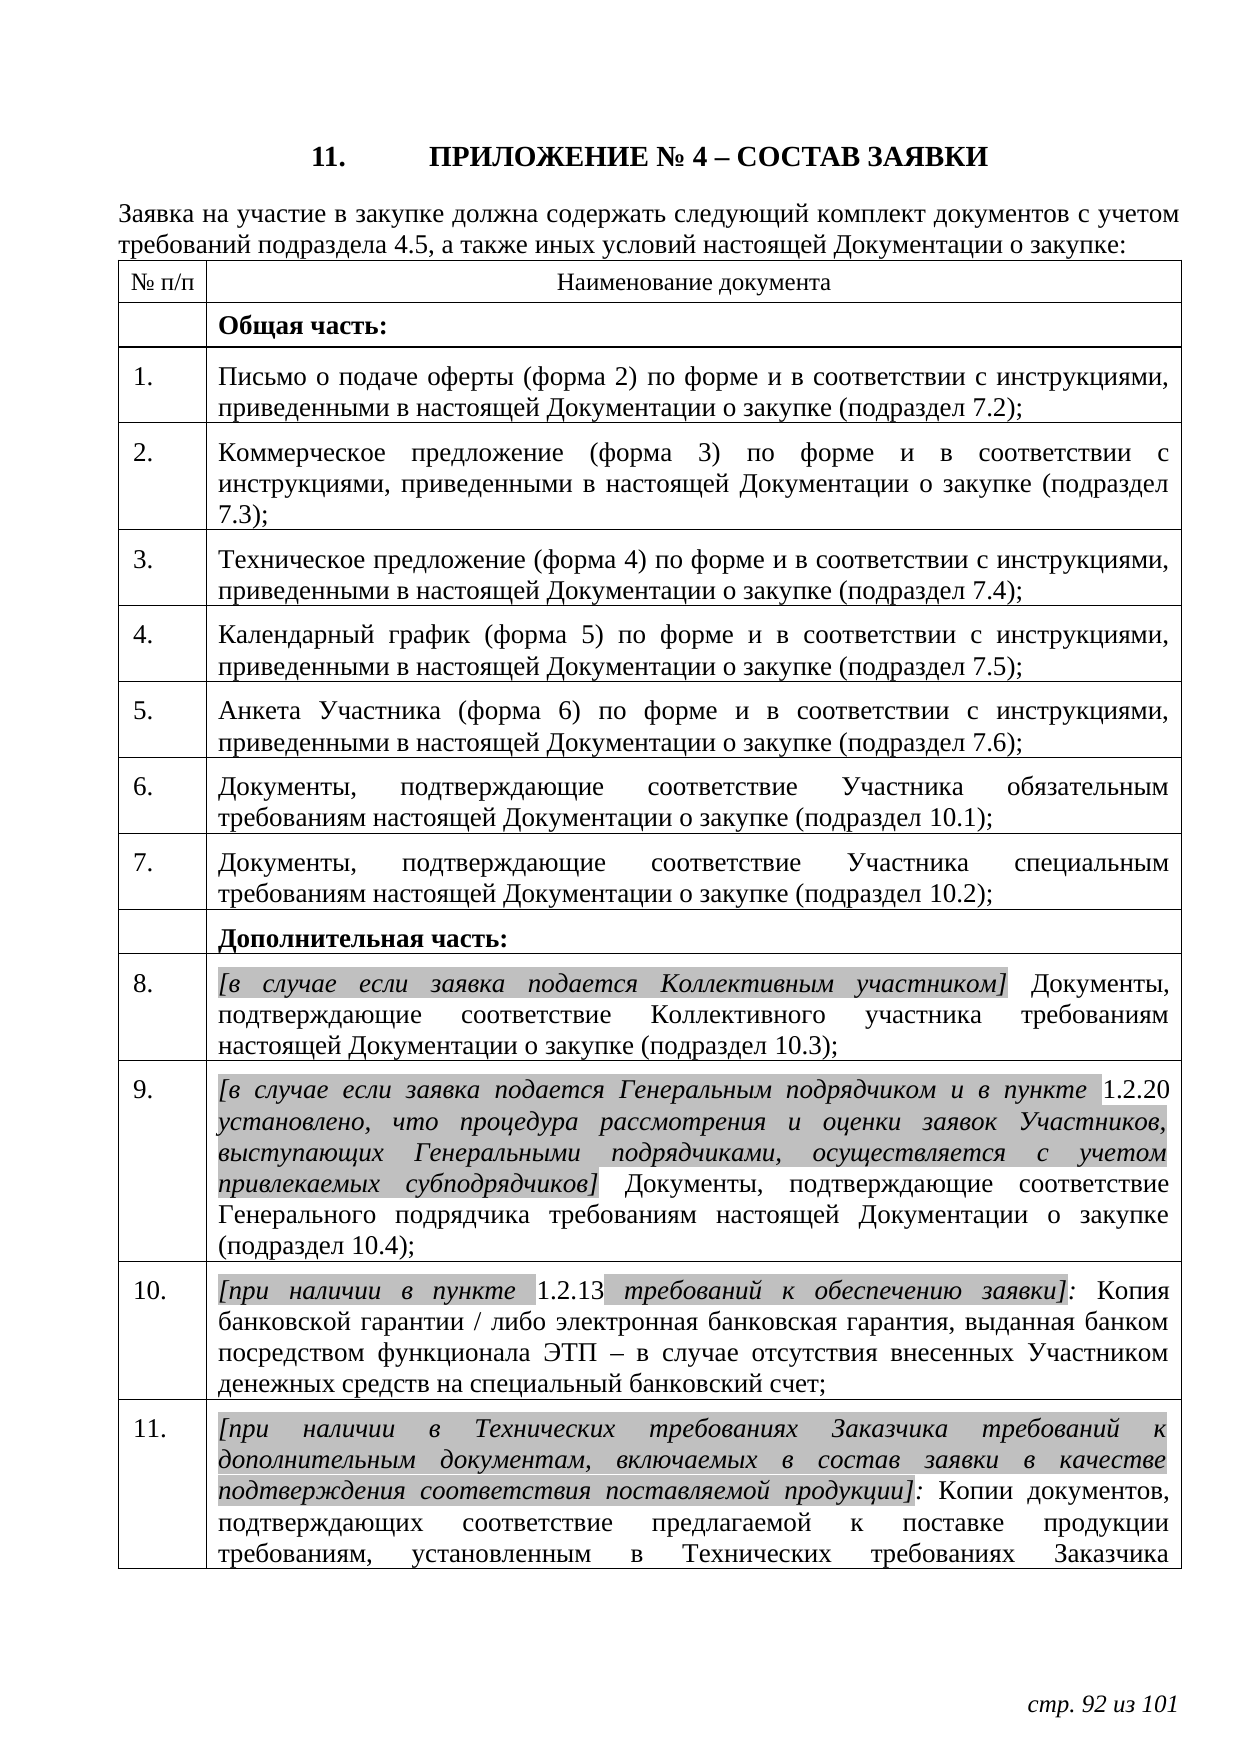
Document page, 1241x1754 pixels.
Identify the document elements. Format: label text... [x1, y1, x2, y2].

table_cell [119, 348, 206, 422]
table_cell Общая часть: [207, 303, 1181, 346]
table_cell Дополнительная часть: [207, 910, 1181, 953]
table_cell [119, 1400, 206, 1568]
table_cell Коммерческое предложение (форма 3) по форме и в соответствии с инструкциями, приведенными в настоящей Документации о закупке (подраздел 7.3); [207, 423, 1181, 529]
table_cell Документы, подтверждающие соответствие Участника обязательным требованиям настоящей Документации о закупке (подраздел 10.1); [207, 758, 1181, 833]
table_cell Анкета Участника (форма 6) по форме и в соответствии с инструкциями, приведенными в настоящей Документации о закупке (подраздел 7.6); [207, 682, 1181, 757]
table_cell [119, 423, 206, 529]
table_cell [119, 954, 206, 1060]
table_cell [119, 606, 206, 681]
table_cell [119, 530, 206, 605]
table_cell [119, 910, 206, 953]
table_cell [119, 1061, 206, 1261]
table_cell Техническое предложение (форма 4) по форме и в соответствии с инструкциями, приведенными в настоящей Документации о закупке (подраздел 7.4); [207, 530, 1181, 605]
table_cell Документы, подтверждающие соответствие Участника специальным требованиям настоящей Документации о закупке (подраздел 10.2); [207, 834, 1181, 908]
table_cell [207, 1400, 1181, 1568]
table_header Наименование документа [207, 261, 1181, 302]
table_cell [119, 1262, 206, 1399]
table_cell [119, 758, 206, 833]
table_cell [при наличии в пункте 1.2.13 требований к обеспечению заявки]: Копия банковской гарантии / либо электронная банковская гарантия, выданная банком посредством функционала ЭТП – в случае отсутствия внесенных Участником денежных средств на специальный банковский счет; [207, 1262, 1181, 1399]
list Заявка на участие в закупке должна содержать следующий комплект документов с учетом требований подраздела 4.5, а также иных условий настоящей Документации о закупке: [118, 197, 1181, 259]
subtitle ПРИЛОЖЕНИЕ № 4 – СОСТАВ ЗАЯВКИ [118, 139, 1181, 172]
table_cell Календарный график (форма 5) по форме и в соответствии с инструкциями, приведенными в настоящей Документации о закупке (подраздел 7.5); [207, 606, 1181, 681]
table_cell [в случае если заявка подается Коллективным участником] Документы, подтверждающие соответствие Коллективного участника требованиям настоящей Документации о закупке (подраздел 10.3); [207, 954, 1181, 1060]
table_header № п/п [119, 261, 206, 302]
table_cell [119, 682, 206, 757]
table_cell [119, 834, 206, 908]
table_cell [в случае если заявка подается Генеральным подрядчиком и в пункте 1.2.20 установлено, что процедура рассмотрения и оценки заявок Участников, выступающих Генеральными подрядчиками, осуществляется с учетом привлекаемых субподрядчиков] Документы, подтверждающие соответствие Генерального подрядчика требованиям настоящей Документации о закупке (подраздел 10.4); [207, 1061, 1181, 1261]
table_cell Письмо о подаче оферты (форма 2) по форме и в соответствии с инструкциями, приведенными в настоящей Документации о закупке (подраздел 7.2); [207, 348, 1181, 422]
table_cell [119, 303, 206, 346]
